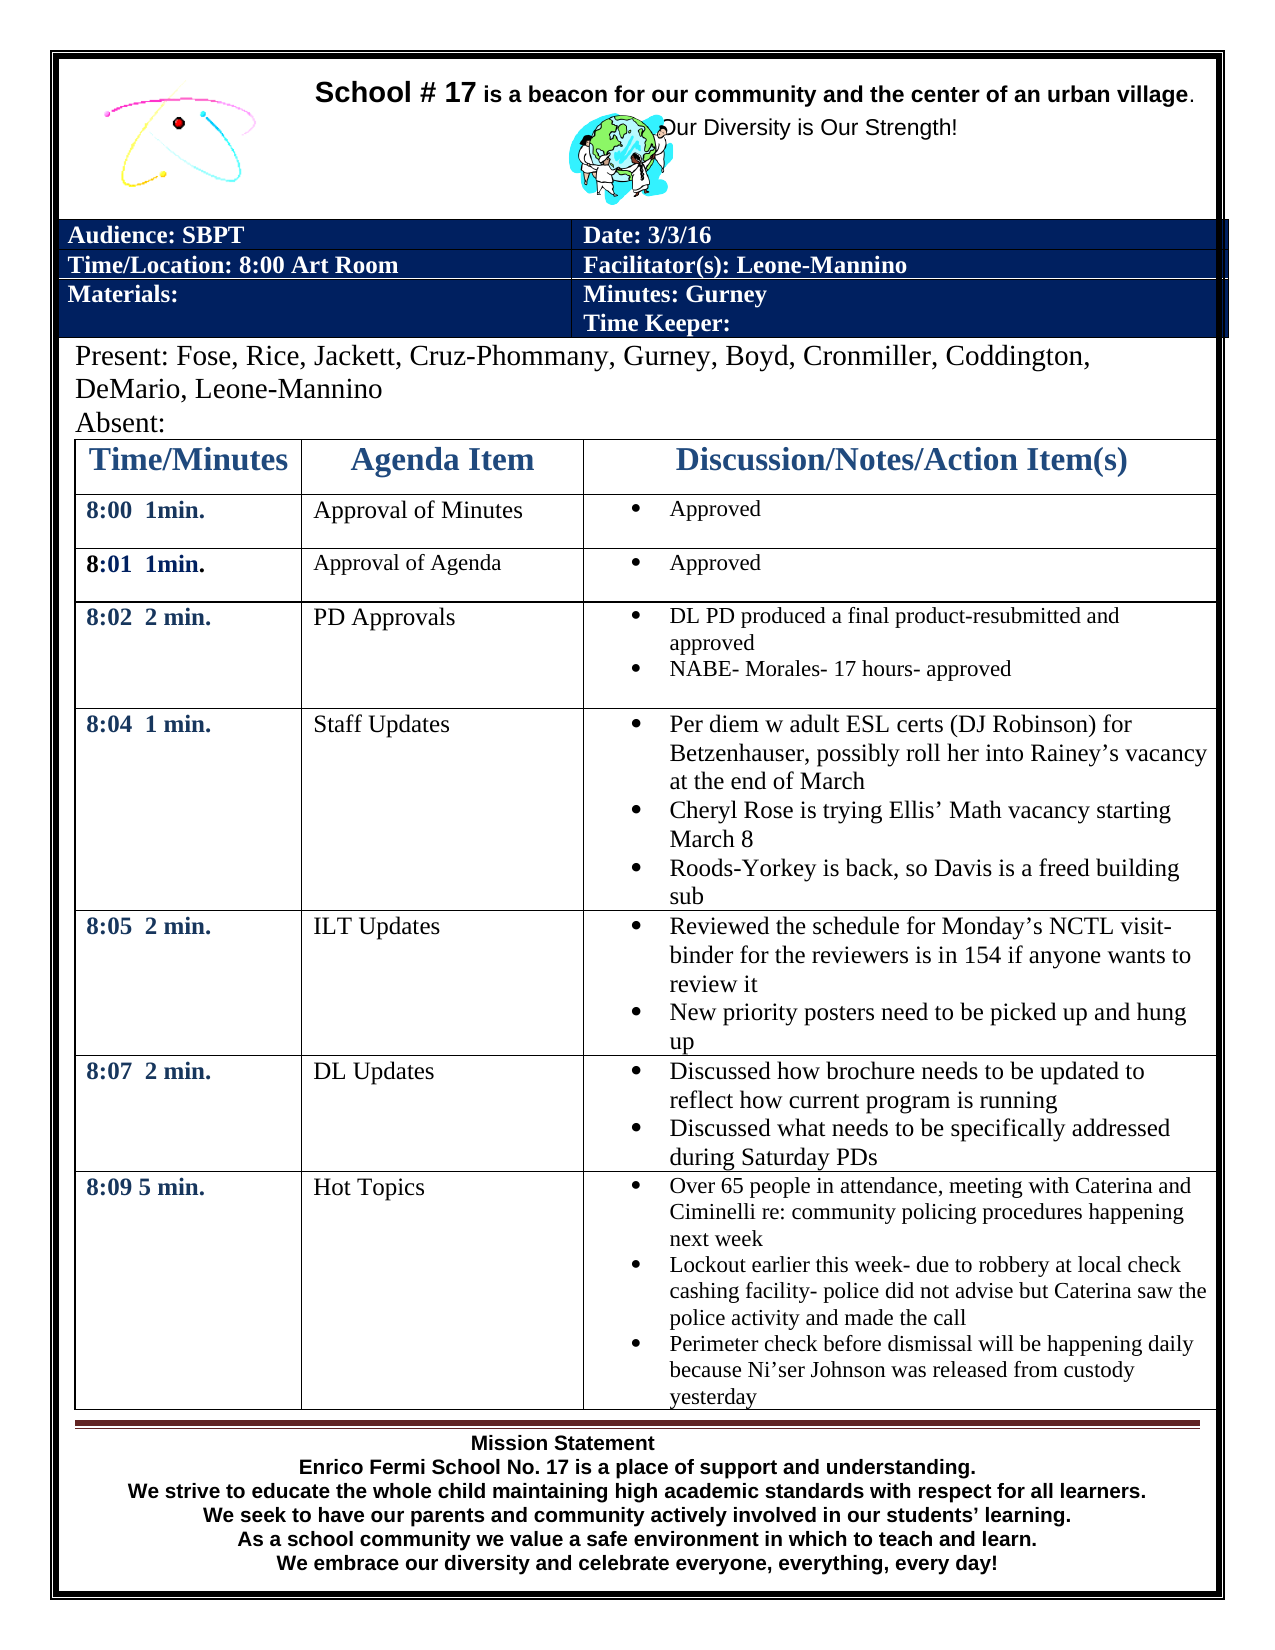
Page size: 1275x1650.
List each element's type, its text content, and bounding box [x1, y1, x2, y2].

table_cell Approved [584, 495, 1216, 548]
table_cell 8:07 2 min. [76, 1056, 301, 1171]
table_header Audience: SBPT [59, 220, 571, 249]
table_cell Materials: [59, 280, 571, 337]
picture [98, 63, 260, 187]
table_cell DL PD produced a final product-resubmitted and approved NABE- Morales- 17 hours- approved [584, 603, 1216, 708]
text Present: Fose, Rice, Jackett, Cruz-Phommany, Gurney, Boyd, Cronmiller, Coddington, DeMario, Leone-Mannino [75, 338, 1200, 405]
table_cell Discussed how brochure needs to be updated to reflect how current program is running Discussed what needs to be specifically addressed during Saturday PDs [584, 1056, 1216, 1171]
table_cell Approval of Agenda [302, 549, 583, 601]
table_cell 8:04 1 min. [76, 709, 301, 910]
table_cell Minutes: Gurney Time Keeper: [572, 280, 1216, 337]
table_cell Time/Location: 8:00 Art Room [59, 250, 571, 278]
table_cell DL Updates [302, 1056, 583, 1171]
table_cell Staff Updates [302, 709, 583, 910]
table_cell 8:02 2 min. [76, 603, 301, 708]
table_cell Hot Topics [302, 1172, 583, 1409]
table_cell Facilitator(s): Leone-Mannino [572, 250, 1216, 278]
table_header Agenda Item [302, 440, 583, 494]
table_cell Approved [584, 549, 1216, 601]
table_cell 8:01 1min. [76, 549, 301, 601]
table_cell Approval of Minutes [302, 495, 583, 548]
table_cell Reviewed the schedule for Monday’s NCTL visit- binder for the reviewers is in 154 if anyone wants to review it New priority posters need to be picked up and hung up [584, 911, 1216, 1055]
text Absent: [75, 405, 1200, 439]
table_cell PD Approvals [302, 603, 583, 708]
table_header Time/Minutes [76, 440, 301, 494]
table_header Date: 3/3/16 [572, 220, 1216, 249]
table_cell 8:05 2 min. [76, 911, 301, 1055]
table_cell ILT Updates [302, 911, 583, 1055]
table_cell 8:09 5 min. [76, 1172, 301, 1409]
table_header Discussion/Notes/Action Item(s) [584, 440, 1216, 494]
table_cell 8:00 1min. [76, 495, 301, 548]
table_cell Per diem w adult ESL certs (DJ Robinson) for Betzenhauser, possibly roll her into Rainey’s vacancy at the end of March Cheryl Rose is trying Ellis’ Math vacancy starting March 8 Roods-Yorkey is back, so Davis is a freed building sub [584, 709, 1216, 910]
